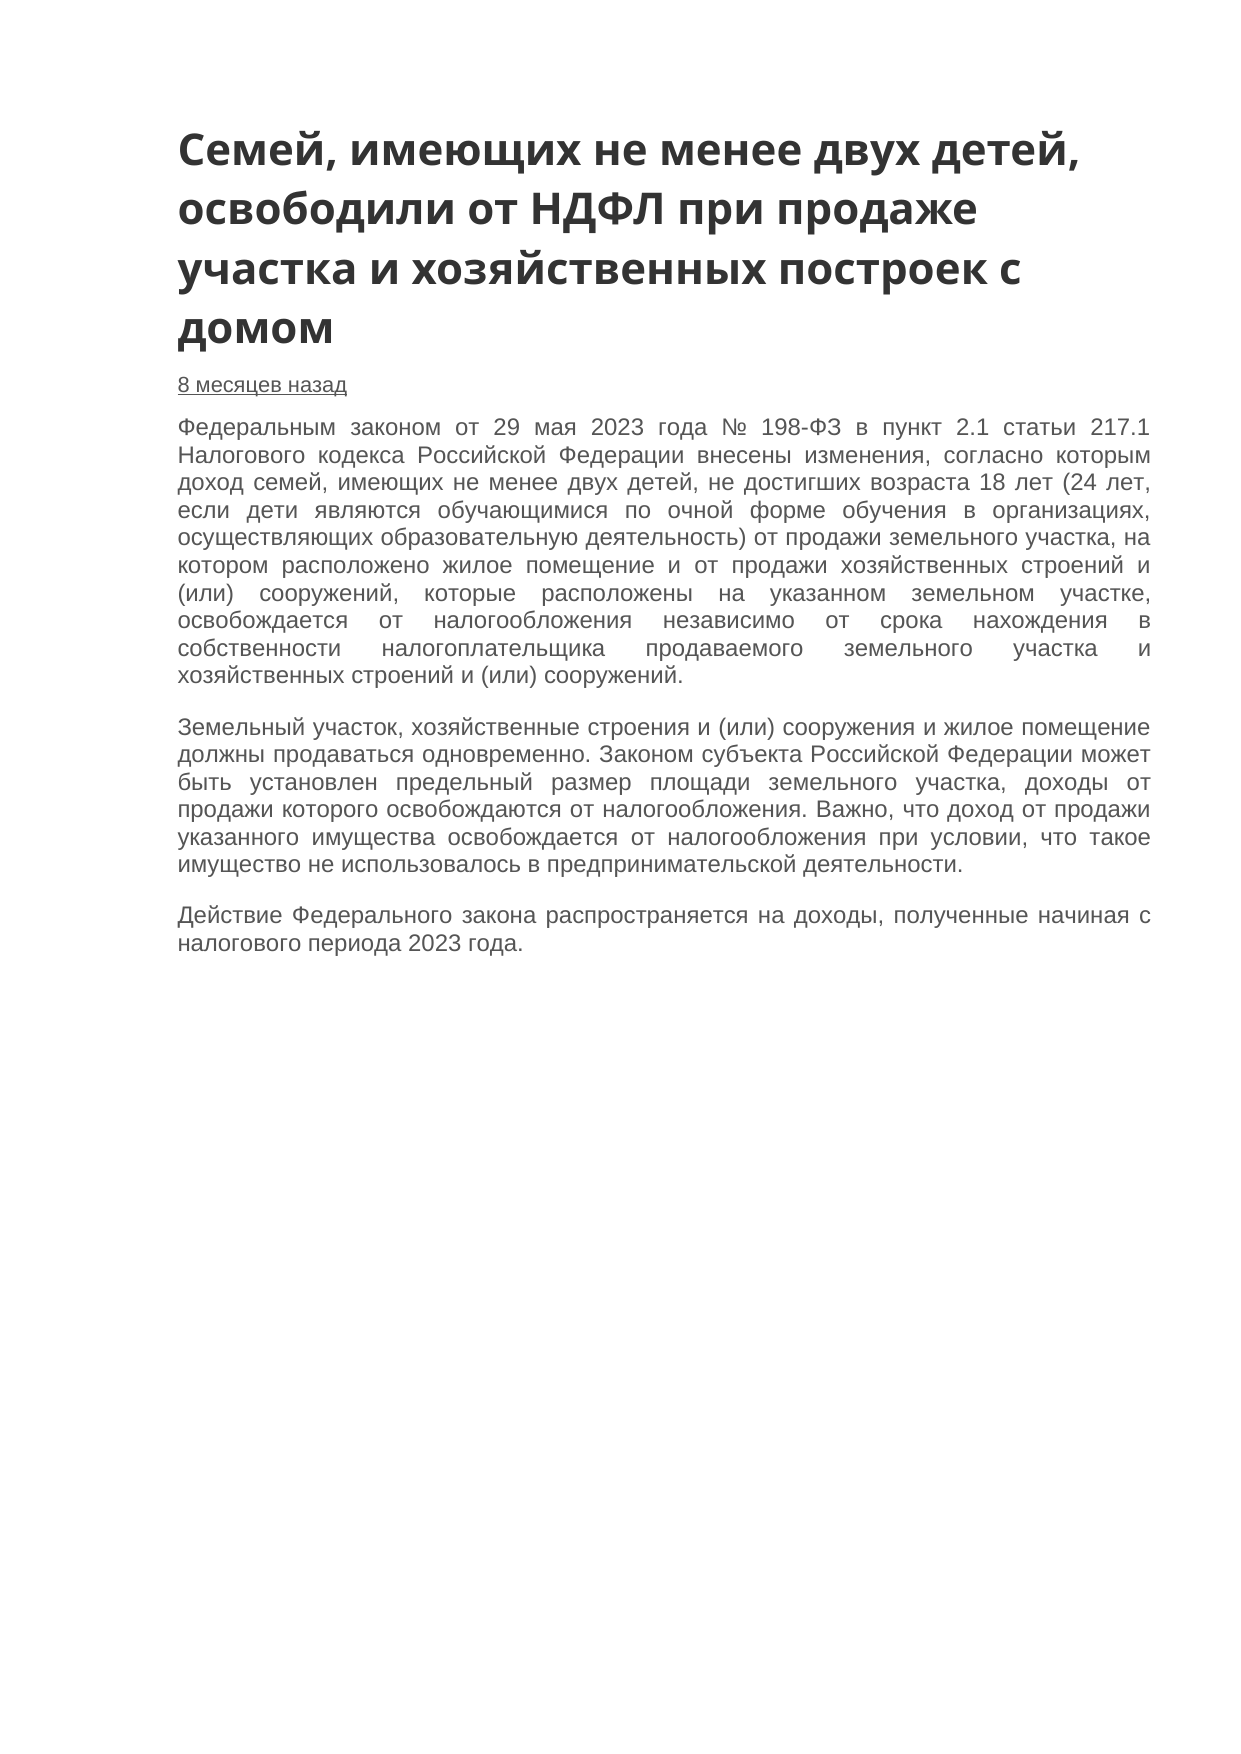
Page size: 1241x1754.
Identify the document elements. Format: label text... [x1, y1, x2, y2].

text Земельный участок, хозяйственные строения и (или) сооружения и жилое помещение должны продаваться одновременно. Законом субъекта Российской Федерации может быть установлен предельный размер площади земельного участка, доходы от продажи которого освобождаются от налогообложения. Важно, что доход от продажи указанного имущества освобождается от налогообложения при условии, что такое имущество не использовалось в предпринимательской деятельности. [177, 712, 1152, 878]
text Семей, имеющих не менее двух детей, освободили от НДФЛ при продаже участка и хозяйственных построек с домом [177, 118, 1152, 356]
text Федеральным законом от 29 мая 2023 года № 198-ФЗ в пункт 2.1 статьи 217.1 Налогового кодекса Российской Федерации внесены изменения, согласно которым доход семей, имеющих не менее двух детей, не достигших возраста 18 лет (24 лет, если дети являются обучающимися по очной форме обучения в организациях, осуществляющих образовательную деятельность) от продажи земельного участка, на котором расположено жилое помещение и от продажи хозяйственных строений и (или) сооружений, которые расположены на указанном земельном участке, освобождается от налогообложения независимо от срока нахождения в собственности налогоплательщика продаваемого земельного участка и хозяйственных строений и (или) сооружений. [177, 413, 1152, 689]
text Действие Федерального закона распространяется на доходы, полученные начиная с налогового периода 2023 года. [177, 901, 1152, 957]
text 8 месяцев назад [177, 372, 1152, 397]
